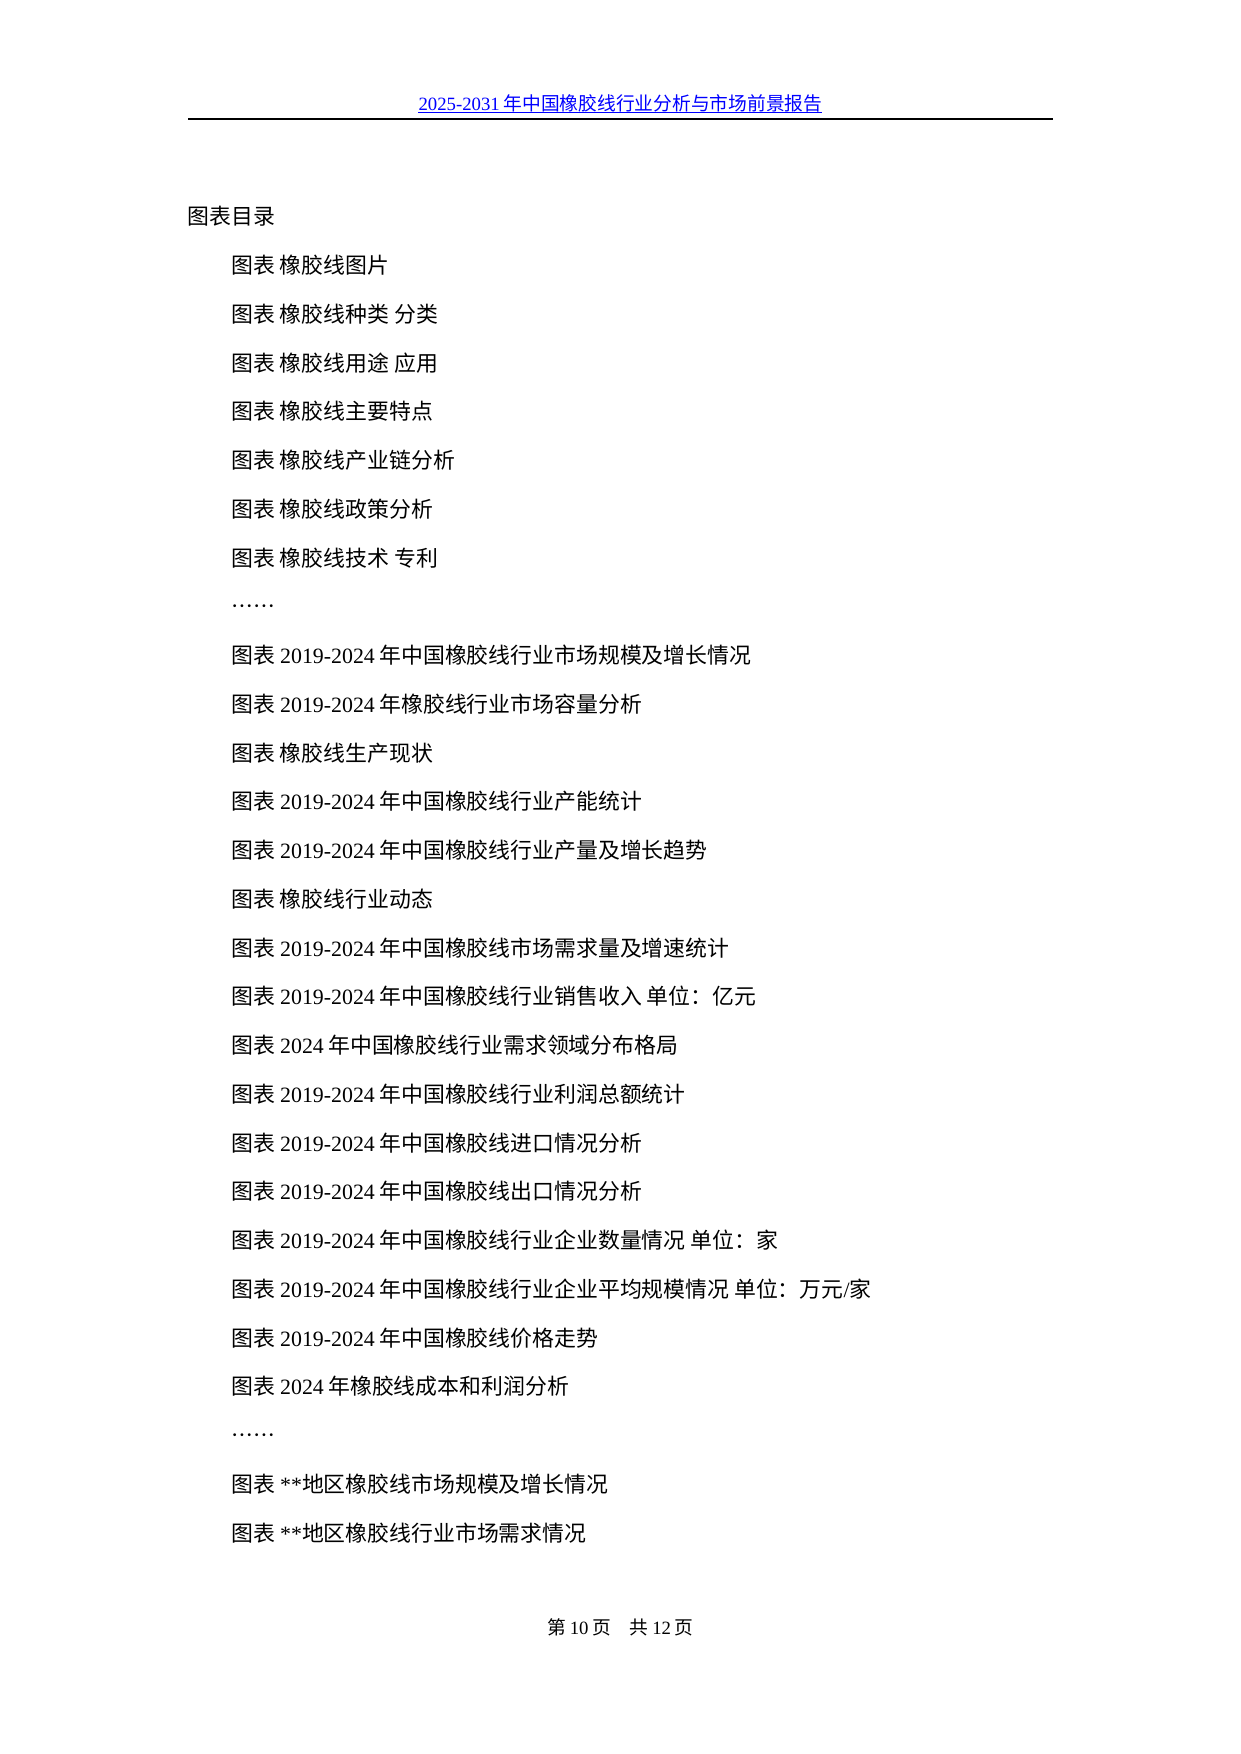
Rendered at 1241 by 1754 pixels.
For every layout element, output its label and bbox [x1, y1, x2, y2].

text [187, 150, 1053, 1548]
